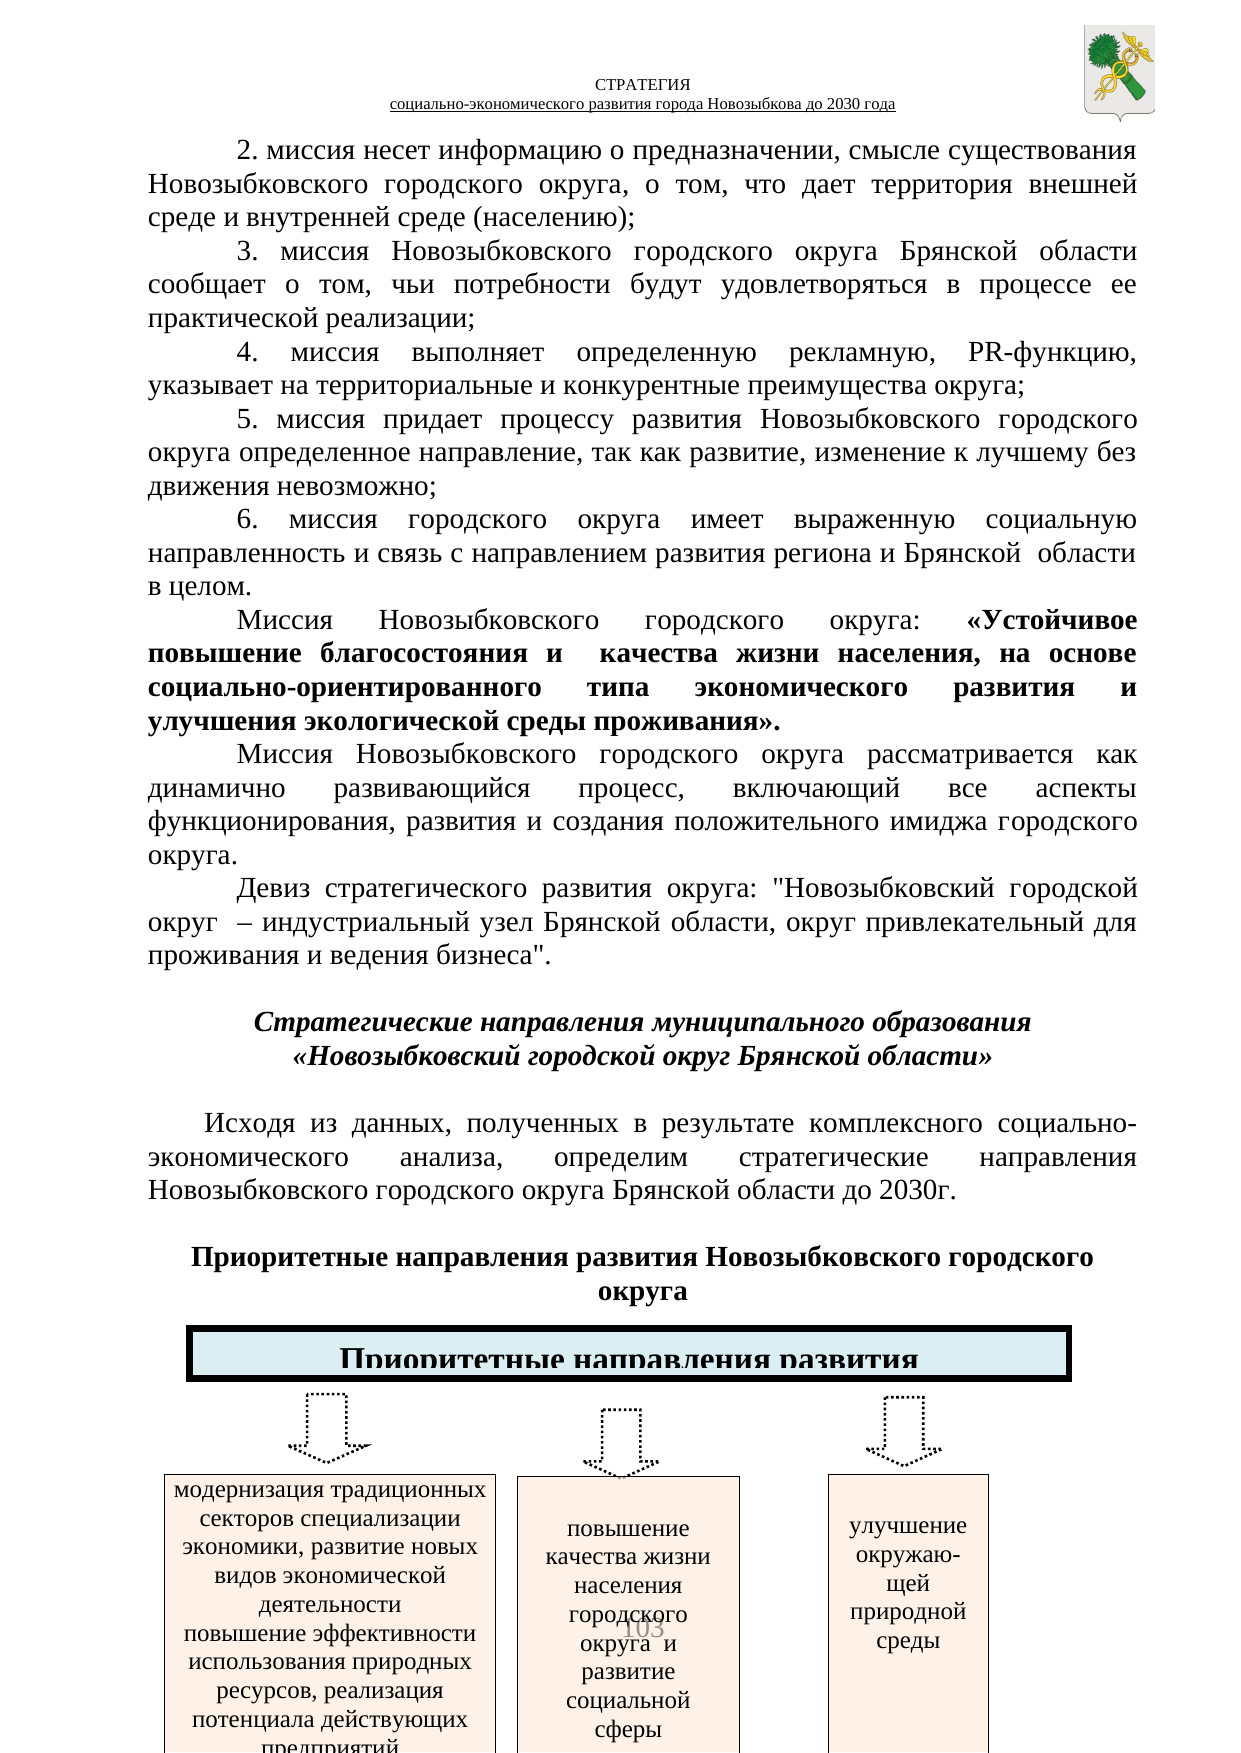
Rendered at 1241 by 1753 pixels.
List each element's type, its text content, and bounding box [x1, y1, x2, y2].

text 6. миссия городского округа имеет выраженную социальную направленность и связь с направлением развития региона и Брянской области в целом. [148, 501, 1138, 602]
text Исходя из данных, полученных в результате комплексного социально-экономического анализа, определим стратегические направления Новозыбковского городского округа Брянской области до 2030г. [148, 1105, 1138, 1206]
text Миссия Новозыбковского городского округа: «Устойчивое повышение благосостояния и качества жизни населения, на основе социально-ориентированного типа экономического развития и улучшения экологической среды проживания». [148, 602, 1138, 736]
text Миссия Новозыбковского городского округа рассматривается как динамично развивающийся процесс, включающий все аспекты функционирования, развития и создания положительного имиджа городского округа. [148, 736, 1138, 870]
text Приоритетные направления развития Новозыбковского городского округа [148, 1239, 1138, 1306]
text Стратегические направления муниципального образования «Новозыбковский городской округ Брянской области» [148, 1004, 1138, 1072]
text 2. миссия несет информацию о предназначении, смысле существования Новозыбковского городского округа, о том, что дает территория внешней среде и внутренней среде (населению); [148, 132, 1138, 233]
text 5. миссия придает процессу развития Новозыбковского городского округа определенное направление, так как развитие, изменение к лучшему без движения невозможно; [148, 401, 1138, 501]
text 4. миссия выполняет определенную рекламную, PR-функцию, указывает на территориальные и конкурентные преимущества округа; [148, 334, 1138, 401]
picture [1084, 25, 1155, 122]
text 3. миссия Новозыбковского городского округа Брянской области сообщает о том, чьи потребности будут удовлетворяться в процессе ее практической реализации; [148, 233, 1138, 334]
text Девиз стратегического развития округа: "Новозыбковский городской округ – индустриальный узел Брянской области, округ привлекательный для проживания и ведения бизнеса". [148, 870, 1138, 971]
